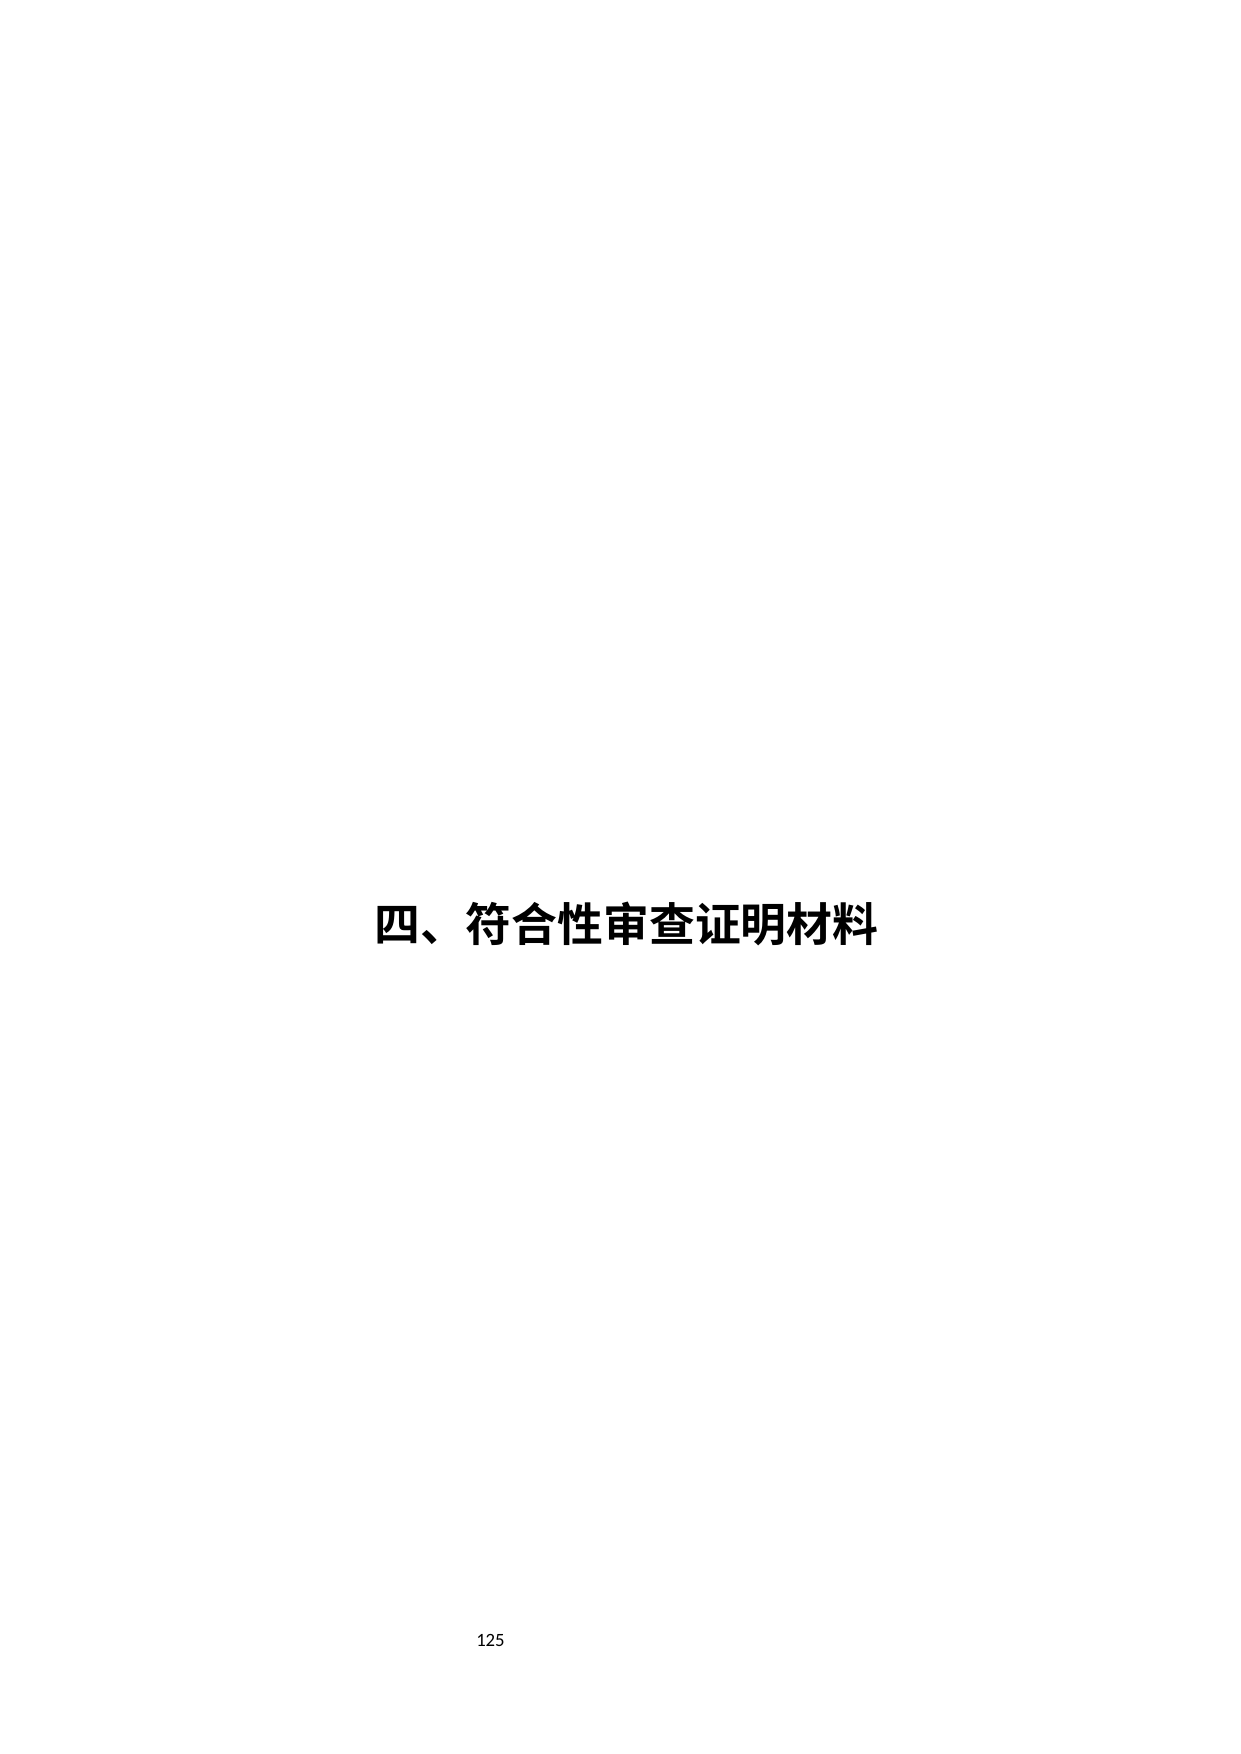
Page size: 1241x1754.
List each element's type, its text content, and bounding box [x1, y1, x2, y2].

text 四、符合性审查证明材料 [165, 873, 1087, 970]
